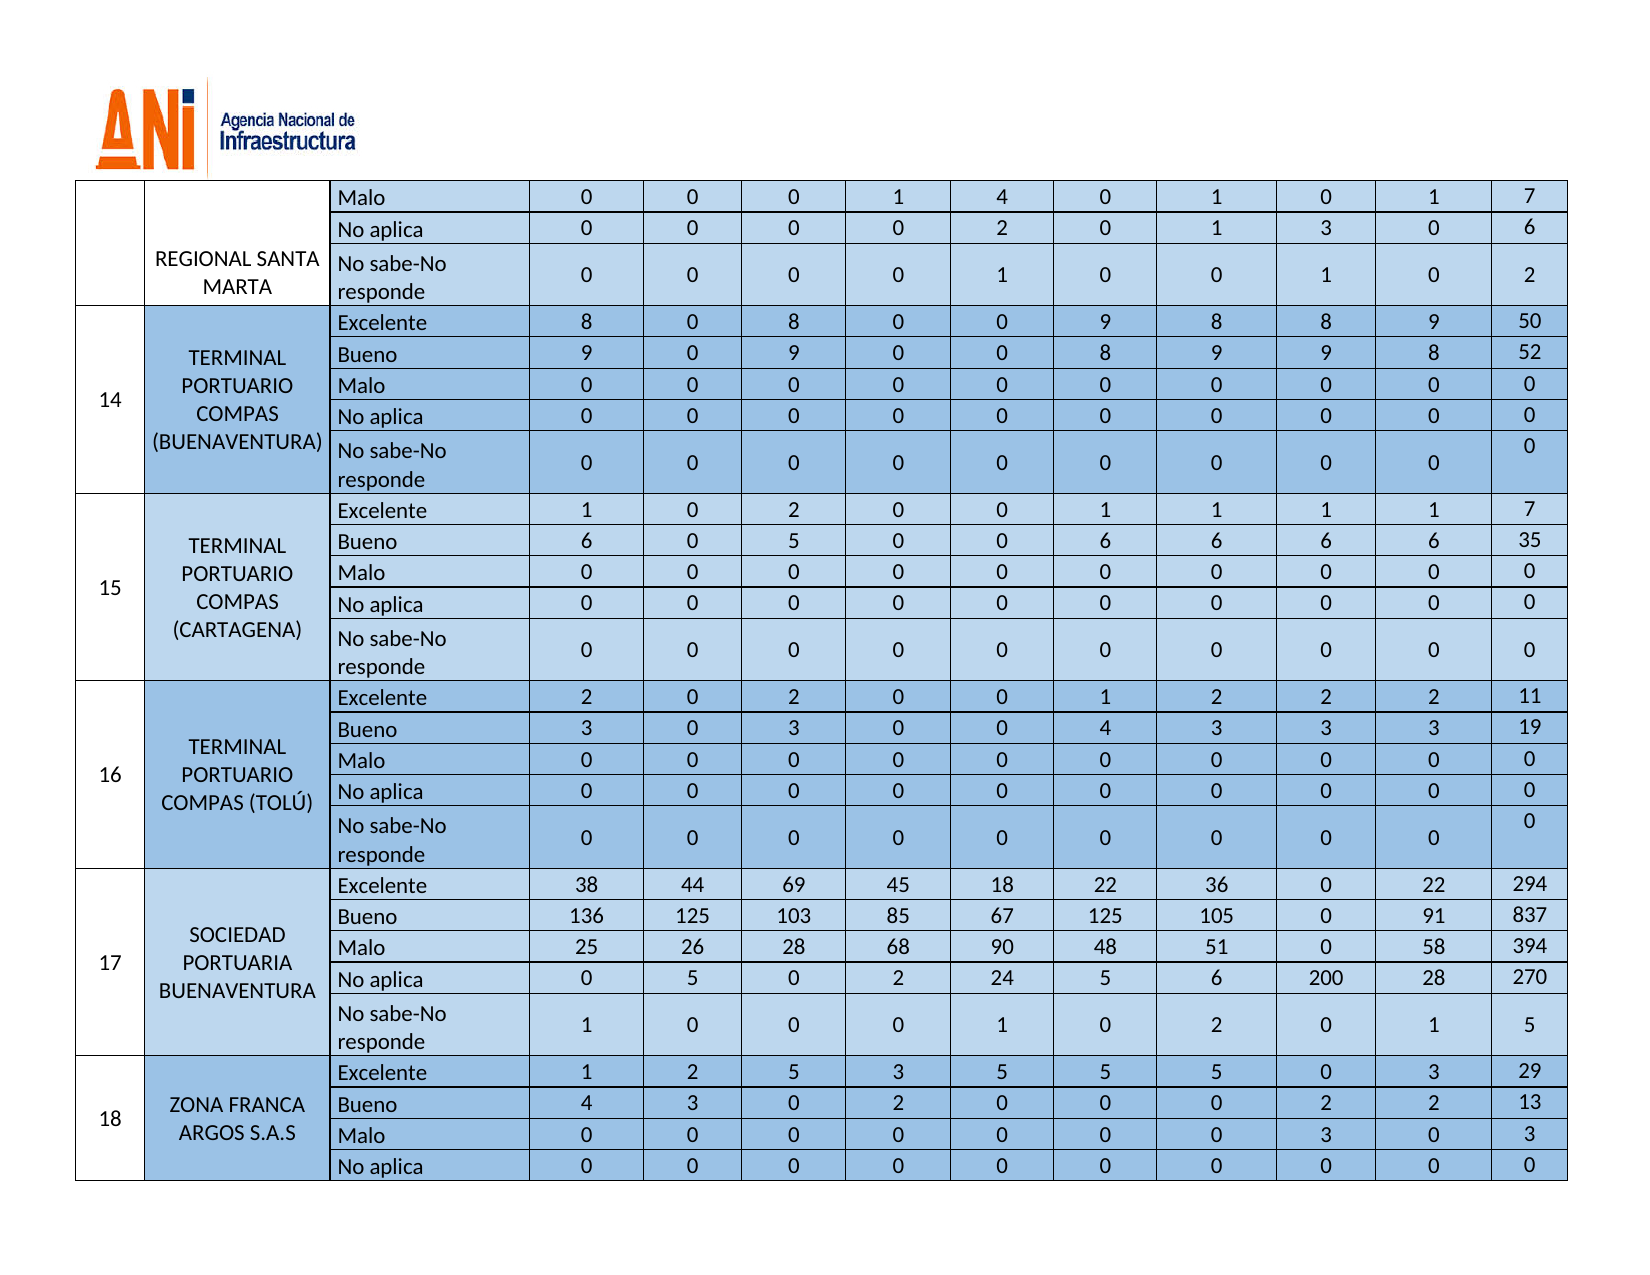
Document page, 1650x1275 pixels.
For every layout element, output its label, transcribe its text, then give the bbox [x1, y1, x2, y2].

table_cell 0 [1376, 1119, 1491, 1149]
table_cell 0 [1157, 588, 1276, 618]
table_cell 2 [1277, 681, 1375, 711]
table_cell 2 [1277, 1088, 1375, 1118]
table_cell 0 [1054, 1150, 1156, 1180]
table_cell 0 [1277, 588, 1375, 618]
table_cell 13 [1492, 1088, 1567, 1118]
table_cell 136 [530, 900, 643, 930]
table_cell 8 [742, 306, 845, 336]
table_cell No aplica [331, 775, 529, 805]
table_cell 0 [1157, 1088, 1276, 1118]
table_cell 0 [951, 1150, 1053, 1180]
table_cell 2 [1157, 681, 1276, 711]
table_cell 0 [1157, 619, 1276, 680]
table_cell 0 [1376, 556, 1491, 586]
table_cell 58 [1376, 931, 1491, 961]
table_cell 0 [1054, 369, 1156, 399]
table_cell 0 [1157, 556, 1276, 586]
table_cell 3 [846, 1056, 950, 1086]
table_cell 50 [1492, 306, 1567, 336]
table_cell 2 [530, 681, 643, 711]
table_cell 0 [951, 744, 1053, 774]
table_cell 0 [530, 400, 643, 430]
table_cell 0 [1277, 619, 1375, 680]
table_cell 5 [951, 1056, 1053, 1086]
table_cell 0 [1054, 619, 1156, 680]
table_cell 0 [1277, 1150, 1375, 1180]
table_cell 0 [530, 619, 643, 680]
table_cell 0 [846, 494, 950, 524]
table_cell 0 [644, 588, 741, 618]
table_cell 38 [530, 869, 643, 899]
table_cell No sabe-No responde [331, 619, 529, 680]
table_cell 0 [1157, 400, 1276, 430]
table_cell 25 [530, 931, 643, 961]
table_cell 0 [846, 525, 950, 555]
table_cell 2 [846, 1088, 950, 1118]
table_cell 22 [1376, 869, 1491, 899]
table_cell 0 [951, 1119, 1053, 1149]
table_cell 0 [1277, 431, 1375, 493]
table_cell 1 [1054, 681, 1156, 711]
table_cell 0 [1157, 806, 1276, 868]
table_cell 0 [1054, 1088, 1156, 1118]
table_cell 0 [951, 431, 1053, 493]
table_cell 0 [1157, 369, 1276, 399]
table_cell 0 [530, 213, 643, 243]
table_cell 0 [1376, 588, 1491, 618]
table_cell 0 [1157, 1119, 1276, 1149]
table_cell 0 [951, 525, 1053, 555]
table_cell 1 [1157, 213, 1276, 243]
table_cell 18 [951, 869, 1053, 899]
table_cell 2 [644, 1056, 741, 1086]
table_cell 0 [530, 244, 643, 305]
table_cell 0 [742, 775, 845, 805]
table_cell 0 [1376, 775, 1491, 805]
table_cell 0 [951, 306, 1053, 336]
table_cell Bueno [331, 900, 529, 930]
table_cell 9 [1277, 337, 1375, 368]
table_cell No aplica [331, 213, 529, 243]
table_cell No sabe-No responde [331, 431, 529, 493]
table_cell 2 [1376, 681, 1491, 711]
table_cell 2 [1492, 244, 1567, 305]
table_cell 0 [846, 556, 950, 586]
table_cell 2 [1376, 1088, 1491, 1118]
table_cell 0 [1492, 806, 1567, 868]
table_cell 35 [1492, 525, 1567, 555]
table_cell 0 [1157, 744, 1276, 774]
table_cell 0 [644, 244, 741, 305]
table_cell 0 [846, 369, 950, 399]
table_cell 0 [1157, 1150, 1276, 1180]
table_cell 0 [1054, 806, 1156, 868]
table_cell 6 [1157, 525, 1276, 555]
table_cell 2 [951, 213, 1053, 243]
table_cell 14 [76, 306, 144, 493]
table_cell 0 [846, 806, 950, 868]
table_cell 0 [951, 619, 1053, 680]
table_cell 0 [1054, 431, 1156, 493]
table_cell 0 [1157, 244, 1276, 305]
table_cell 0 [1054, 244, 1156, 305]
table_cell No aplica [331, 963, 529, 993]
table_cell No sabe-No responde [331, 806, 529, 868]
table_cell 0 [951, 1088, 1053, 1118]
table_cell 7 [1492, 494, 1567, 524]
table_cell 0 [951, 494, 1053, 524]
table_cell 0 [846, 306, 950, 336]
table_cell 0 [1492, 775, 1567, 805]
table_cell 3 [644, 1088, 741, 1118]
table_cell 1 [951, 994, 1053, 1055]
table_cell 0 [1277, 931, 1375, 961]
table_cell 0 [951, 775, 1053, 805]
table_cell 0 [1376, 431, 1491, 493]
table_cell 3 [742, 713, 845, 743]
table_cell 0 [742, 369, 845, 399]
table_cell 8 [1157, 306, 1276, 336]
table_cell 0 [742, 963, 845, 993]
table_cell 3 [1277, 713, 1375, 743]
table_cell 0 [951, 400, 1053, 430]
table_cell 4 [1054, 713, 1156, 743]
table_cell Malo [331, 181, 529, 211]
table_cell 0 [644, 1119, 741, 1149]
table_cell 6 [530, 525, 643, 555]
table_cell 0 [1277, 994, 1375, 1055]
table_cell 0 [1277, 181, 1375, 211]
table_cell Malo [331, 1119, 529, 1149]
table_cell No sabe-No responde [331, 994, 529, 1055]
table_cell 28 [1376, 963, 1491, 993]
table_cell 18 [76, 1056, 144, 1180]
table_cell 0 [644, 306, 741, 336]
table_cell 22 [1054, 869, 1156, 899]
table_cell 6 [1277, 525, 1375, 555]
table_cell 44 [644, 869, 741, 899]
table_cell 0 [644, 181, 741, 211]
table_cell 28 [742, 931, 845, 961]
table_cell 0 [644, 556, 741, 586]
table_cell 0 [846, 619, 950, 680]
table_cell 0 [1492, 400, 1567, 430]
table_cell 9 [742, 337, 845, 368]
table_cell 3 [1376, 1056, 1491, 1086]
table_cell Excelente [331, 869, 529, 899]
table_cell 0 [1277, 869, 1375, 899]
table_cell TERMINAL PORTUARIO COMPAS (CARTAGENA) [145, 494, 329, 680]
table_cell 200 [1277, 963, 1375, 993]
table_cell 0 [742, 744, 845, 774]
table_cell 0 [1376, 213, 1491, 243]
table_cell No aplica [331, 400, 529, 430]
table_cell 3 [1492, 1119, 1567, 1149]
table_cell 1 [1277, 494, 1375, 524]
table_cell 0 [644, 525, 741, 555]
table_cell 0 [742, 213, 845, 243]
table_cell 0 [1277, 400, 1375, 430]
table_cell 3 [1277, 213, 1375, 243]
table_cell 9 [1376, 306, 1491, 336]
table_cell ZONA FRANCA ARGOS S.A.S [145, 1056, 329, 1180]
table_cell 5 [1054, 963, 1156, 993]
table_cell 1 [530, 994, 643, 1055]
table_cell 0 [644, 619, 741, 680]
table_cell 0 [1277, 775, 1375, 805]
table_cell 6 [1054, 525, 1156, 555]
table_cell 1 [1376, 181, 1491, 211]
table_cell 1 [846, 181, 950, 211]
table_cell 3 [1277, 1119, 1375, 1149]
table_cell 8 [1277, 306, 1375, 336]
table_cell 0 [846, 337, 950, 368]
table_cell 19 [1492, 713, 1567, 743]
table_cell 6 [1492, 213, 1567, 243]
table_cell 7 [1492, 181, 1567, 211]
table_cell 0 [742, 400, 845, 430]
table_cell 0 [951, 806, 1053, 868]
table_cell 0 [1376, 244, 1491, 305]
table_cell 0 [742, 181, 845, 211]
table_cell 3 [530, 713, 643, 743]
table_cell Excelente [331, 494, 529, 524]
table_cell Bueno [331, 713, 529, 743]
table_cell 0 [530, 588, 643, 618]
table_cell SOCIEDAD PORTUARIA BUENAVENTURA [145, 869, 329, 1055]
table_cell 9 [530, 337, 643, 368]
table_cell 0 [644, 431, 741, 493]
table_cell 103 [742, 900, 845, 930]
table_cell TERMINAL PORTUARIO COMPAS (TOLÚ) [145, 681, 329, 868]
table_cell 0 [530, 556, 643, 586]
table_cell 8 [1376, 337, 1491, 368]
table_cell 0 [644, 775, 741, 805]
table_cell 0 [644, 681, 741, 711]
table_cell 1 [951, 244, 1053, 305]
table_cell 0 [951, 556, 1053, 586]
table_cell 0 [1376, 619, 1491, 680]
table_cell 0 [1376, 806, 1491, 868]
table_cell 0 [846, 244, 950, 305]
table_cell 0 [644, 713, 741, 743]
table_cell 0 [1277, 1056, 1375, 1086]
table_cell 0 [530, 775, 643, 805]
table_cell 5 [1492, 994, 1567, 1055]
table_cell 0 [1277, 744, 1375, 774]
table_cell 0 [530, 1150, 643, 1180]
table_cell 5 [644, 963, 741, 993]
table_cell Malo [331, 369, 529, 399]
table_cell 0 [1277, 556, 1375, 586]
table_cell 0 [846, 713, 950, 743]
table_cell 67 [951, 900, 1053, 930]
table_cell 69 [742, 869, 845, 899]
table_cell 1 [1376, 494, 1491, 524]
table_cell 394 [1492, 931, 1567, 961]
table_cell 0 [1054, 775, 1156, 805]
table_cell 0 [846, 1150, 950, 1180]
table_cell Excelente [331, 1056, 529, 1086]
table_cell 0 [1277, 806, 1375, 868]
table_cell 0 [530, 181, 643, 211]
table_cell 5 [742, 1056, 845, 1086]
table_cell No sabe-No responde [331, 244, 529, 305]
table_cell 0 [742, 1119, 845, 1149]
table_cell 0 [742, 431, 845, 493]
table_cell 0 [1054, 213, 1156, 243]
table_cell 0 [530, 369, 643, 399]
table_cell No aplica [331, 588, 529, 618]
table_cell 5 [742, 525, 845, 555]
table_cell 0 [644, 806, 741, 868]
table_cell 8 [1054, 337, 1156, 368]
table_cell 0 [846, 681, 950, 711]
table_cell 0 [951, 588, 1053, 618]
table_cell 0 [530, 431, 643, 493]
table_cell Malo [331, 931, 529, 961]
table_cell 0 [1277, 900, 1375, 930]
table_cell 45 [846, 869, 950, 899]
table_cell 0 [742, 806, 845, 868]
table_cell 0 [742, 994, 845, 1055]
table_cell Bueno [331, 1088, 529, 1118]
table_cell 0 [1157, 775, 1276, 805]
table_cell 90 [951, 931, 1053, 961]
table_cell 0 [951, 713, 1053, 743]
table_cell 1 [530, 1056, 643, 1086]
table_cell 15 [76, 494, 144, 680]
table_cell 0 [1376, 1150, 1491, 1180]
table_cell 48 [1054, 931, 1156, 961]
table_cell 1 [1277, 244, 1375, 305]
table_cell 4 [530, 1088, 643, 1118]
table_cell 0 [1054, 744, 1156, 774]
table_cell 0 [1054, 588, 1156, 618]
table_cell 0 [951, 369, 1053, 399]
table_cell 26 [644, 931, 741, 961]
table_cell 17 [76, 869, 144, 1055]
table_cell 36 [1157, 869, 1276, 899]
table_cell 1 [1157, 494, 1276, 524]
table_cell TERMINAL PORTUARIO COMPAS (BUENAVENTURA) [145, 306, 329, 493]
table_cell 2 [1157, 994, 1276, 1055]
table_cell 85 [846, 900, 950, 930]
table_cell 51 [1157, 931, 1276, 961]
table_cell 9 [1157, 337, 1276, 368]
table_cell 0 [1492, 369, 1567, 399]
table_cell 0 [1492, 431, 1567, 493]
table_cell 0 [951, 337, 1053, 368]
table_cell 0 [1157, 431, 1276, 493]
table_cell 0 [742, 244, 845, 305]
table_cell No aplica [331, 1150, 529, 1180]
table_cell 0 [644, 994, 741, 1055]
table_cell 0 [644, 213, 741, 243]
table_cell 0 [644, 494, 741, 524]
table_cell 0 [1054, 400, 1156, 430]
table_cell Excelente [331, 306, 529, 336]
table_cell 0 [1054, 181, 1156, 211]
table_cell 0 [1492, 744, 1567, 774]
table_cell 0 [846, 1119, 950, 1149]
table_cell 0 [644, 400, 741, 430]
table_cell Bueno [331, 337, 529, 368]
table_cell 0 [1376, 369, 1491, 399]
table_cell 6 [1376, 525, 1491, 555]
table_cell 0 [1492, 588, 1567, 618]
table_cell 0 [846, 775, 950, 805]
table_cell Malo [331, 556, 529, 586]
table_cell 837 [1492, 900, 1567, 930]
table_cell 270 [1492, 963, 1567, 993]
table_cell 105 [1157, 900, 1276, 930]
table_cell 0 [846, 400, 950, 430]
table_cell 0 [530, 806, 643, 868]
table_cell 0 [1492, 556, 1567, 586]
table_cell 1 [530, 494, 643, 524]
table_cell 29 [1492, 1056, 1567, 1086]
table_cell 0 [742, 1150, 845, 1180]
table_cell 0 [1054, 556, 1156, 586]
table_cell 0 [846, 744, 950, 774]
table_cell 0 [1277, 369, 1375, 399]
table_cell 16 [76, 681, 144, 868]
table_cell 11 [1492, 681, 1567, 711]
table_cell 0 [530, 963, 643, 993]
table_cell 0 [530, 1119, 643, 1149]
table_cell 294 [1492, 869, 1567, 899]
table_cell 9 [1054, 306, 1156, 336]
table_cell 52 [1492, 337, 1567, 368]
table_cell 1 [1054, 494, 1156, 524]
table_cell 2 [742, 494, 845, 524]
table_cell 0 [530, 744, 643, 774]
table_cell 4 [951, 181, 1053, 211]
table_cell 1 [1157, 181, 1276, 211]
table_cell 3 [1376, 713, 1491, 743]
table_cell 0 [644, 369, 741, 399]
table_cell 0 [1376, 400, 1491, 430]
table_cell 0 [1492, 619, 1567, 680]
table_cell 91 [1376, 900, 1491, 930]
table_cell 68 [846, 931, 950, 961]
table_cell 0 [1054, 1119, 1156, 1149]
table_cell 0 [644, 337, 741, 368]
table_cell 1 [1376, 994, 1491, 1055]
table_cell 8 [530, 306, 643, 336]
table_cell 6 [1157, 963, 1276, 993]
table_cell 5 [1054, 1056, 1156, 1086]
table_cell 0 [644, 744, 741, 774]
table_cell 0 [644, 1150, 741, 1180]
table_cell 2 [742, 681, 845, 711]
table_cell Excelente [331, 681, 529, 711]
table_cell 0 [742, 588, 845, 618]
table_cell 5 [1157, 1056, 1276, 1086]
picture [75, 70, 373, 180]
table_cell 0 [742, 1088, 845, 1118]
table_cell 125 [644, 900, 741, 930]
table_cell 0 [846, 588, 950, 618]
table_cell 0 [1376, 744, 1491, 774]
table_cell 0 [1054, 994, 1156, 1055]
table_cell 0 [742, 619, 845, 680]
table_cell Malo [331, 744, 529, 774]
table_cell 0 [951, 681, 1053, 711]
table_cell 3 [1157, 713, 1276, 743]
table_cell 0 [742, 556, 845, 586]
table_cell 0 [1492, 1150, 1567, 1180]
table_cell 24 [951, 963, 1053, 993]
table_cell 0 [846, 213, 950, 243]
table_cell 0 [846, 994, 950, 1055]
table_cell 125 [1054, 900, 1156, 930]
table_cell 2 [846, 963, 950, 993]
table_cell Bueno [331, 525, 529, 555]
table_cell 0 [846, 431, 950, 493]
